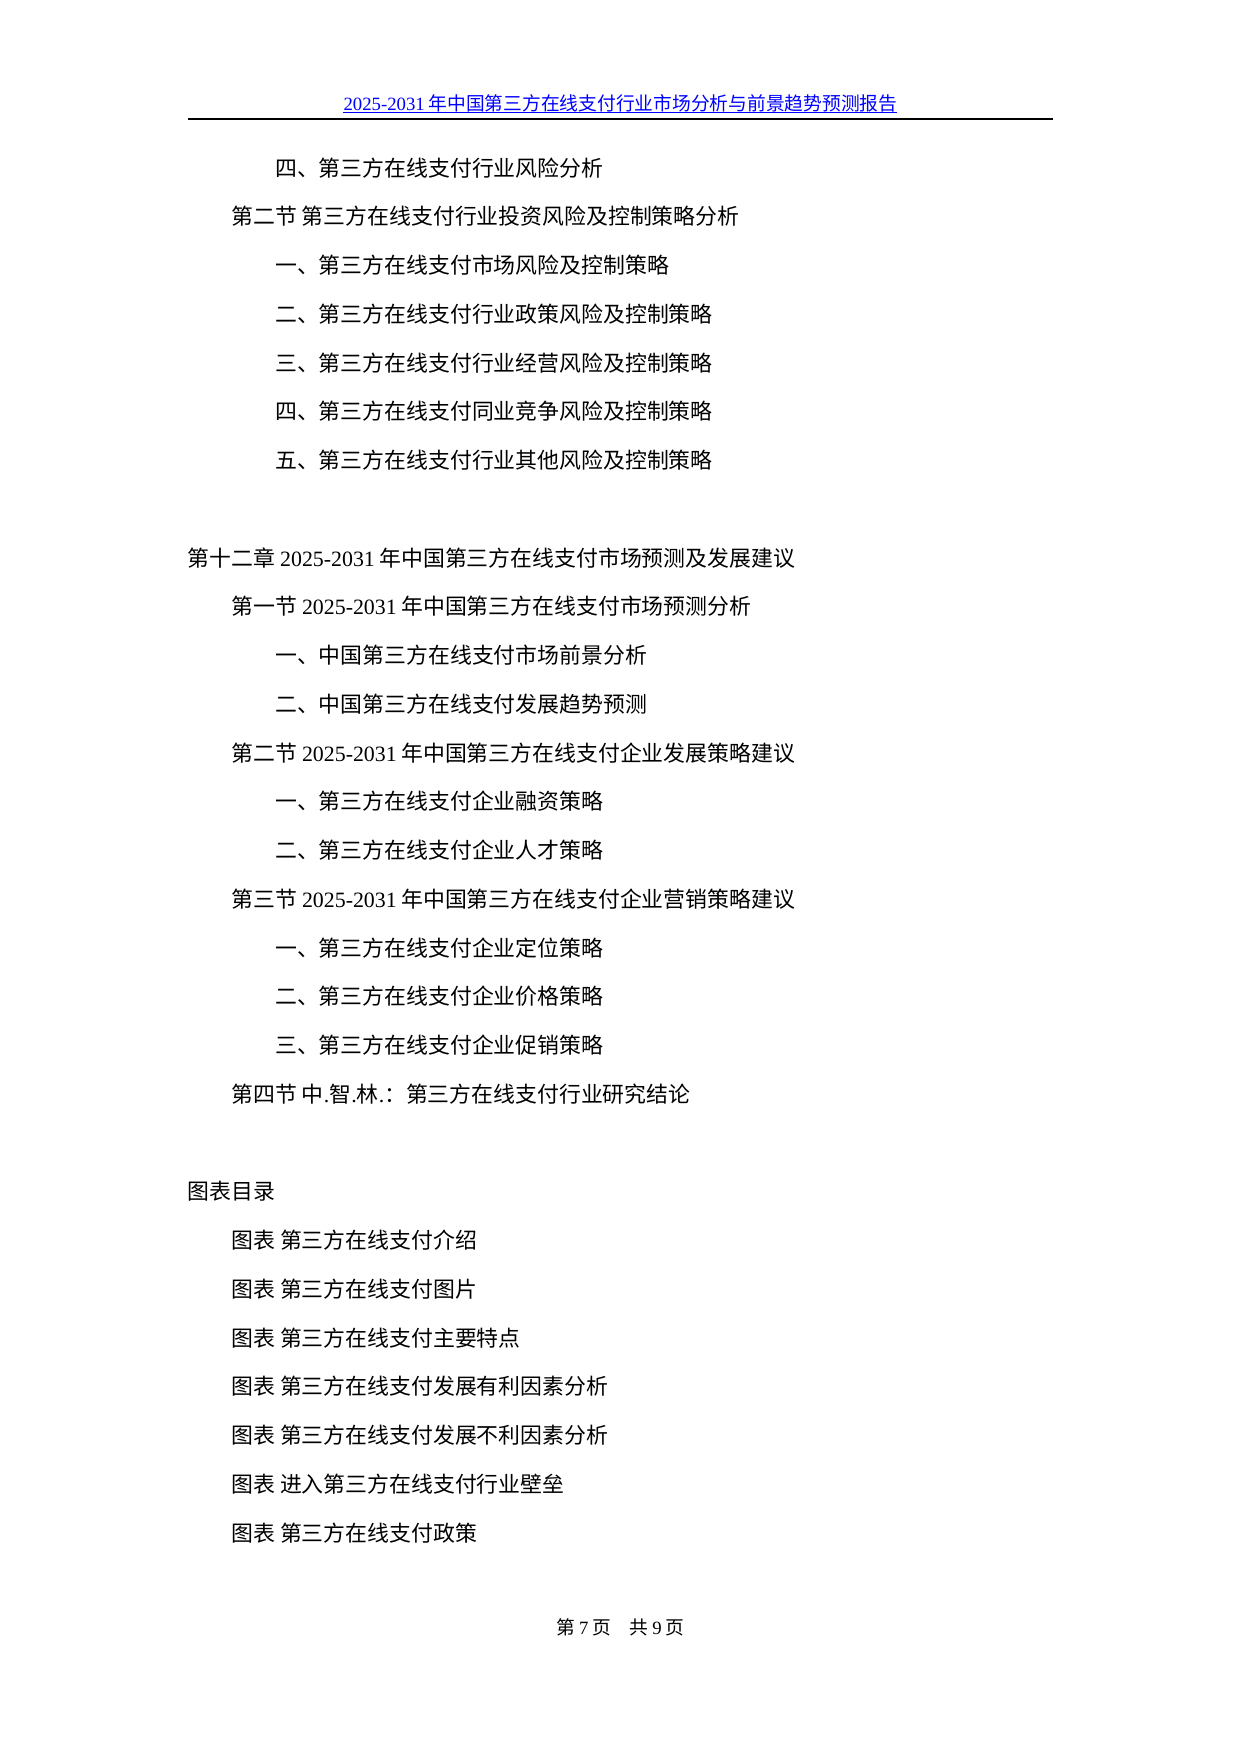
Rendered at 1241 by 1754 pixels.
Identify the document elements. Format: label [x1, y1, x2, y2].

text [187, 150, 1053, 1548]
